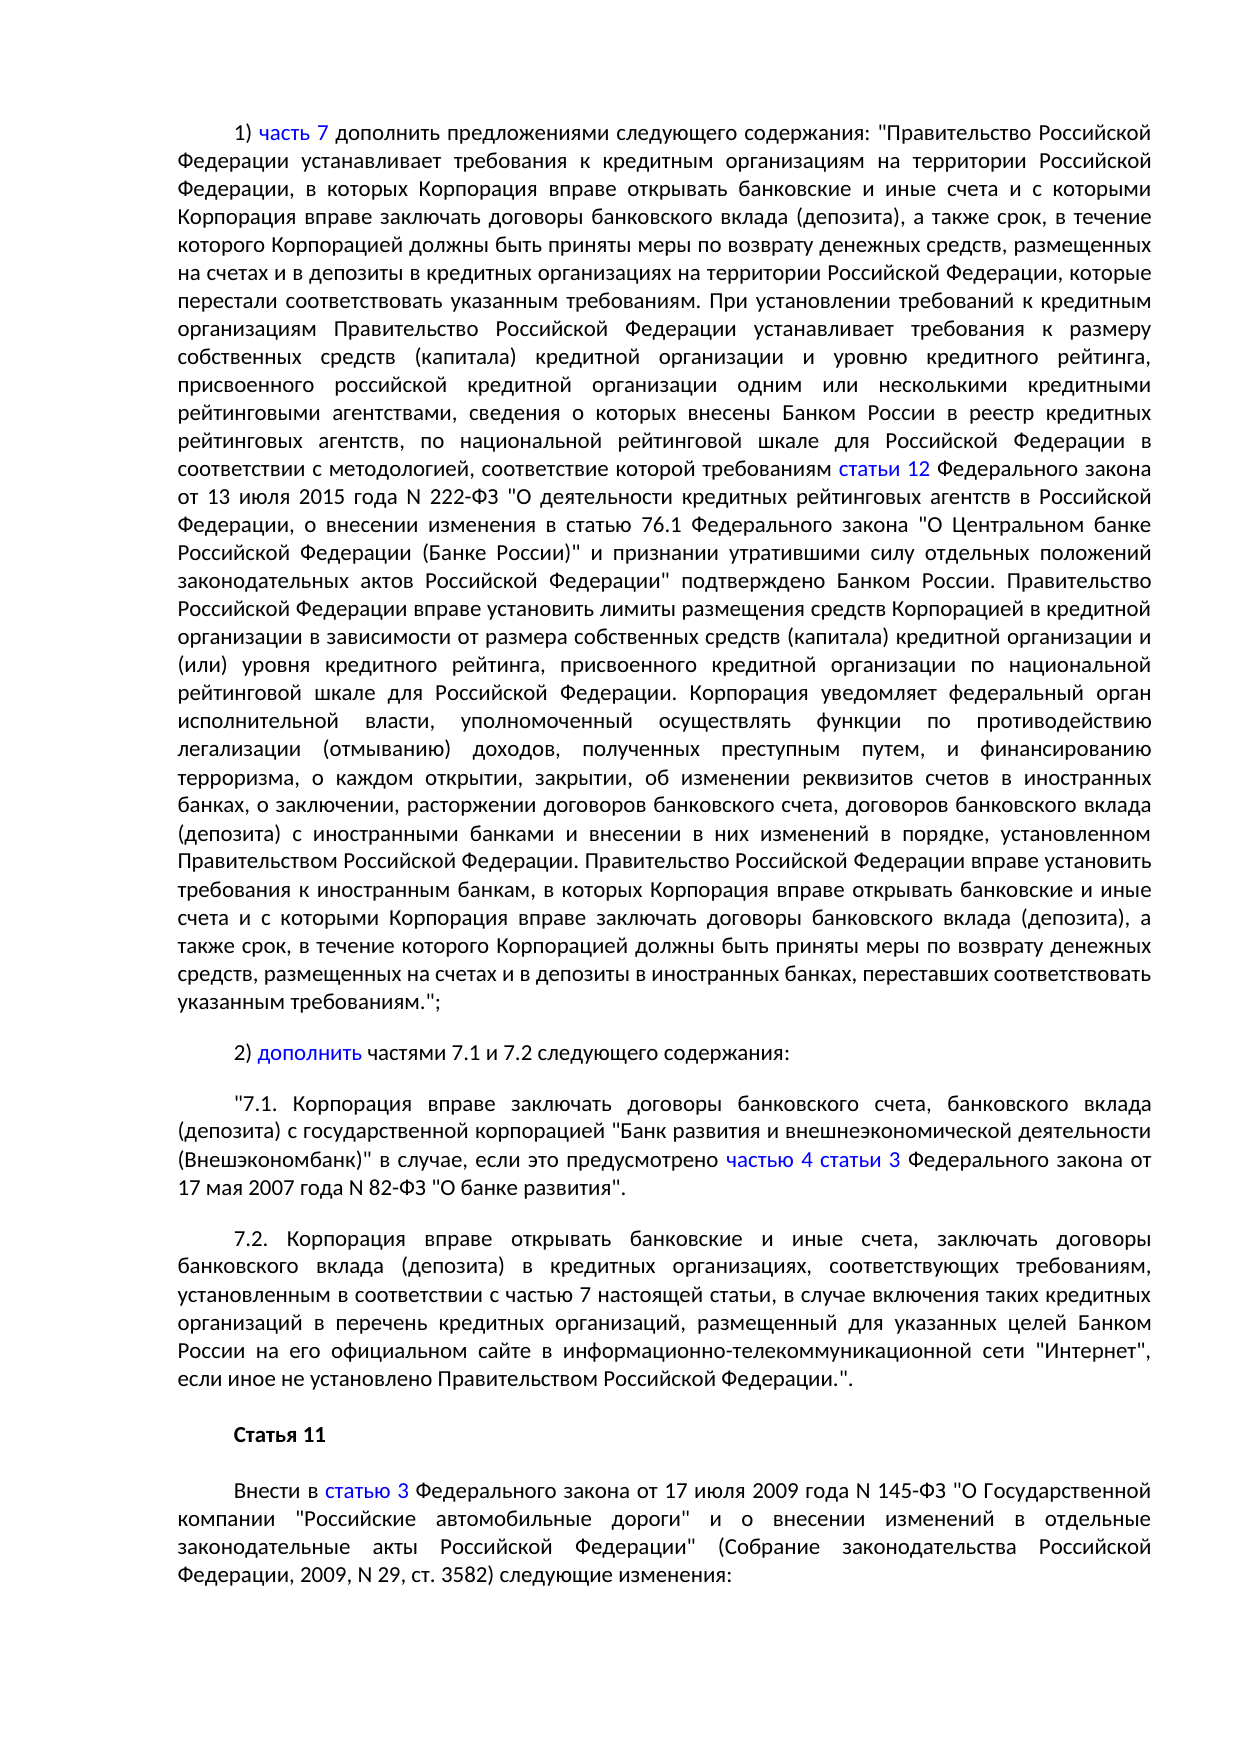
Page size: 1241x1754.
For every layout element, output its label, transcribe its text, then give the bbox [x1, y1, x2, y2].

title Статья 11 [177, 1420, 1152, 1448]
text 1) часть 7 дополнить предложениями следующего содержания: "Правительство Российской Федерации устанавливает требования к кредитным организациям на территории Российской Федерации, в которых Корпорация вправе открывать банковские и иные счета и с которыми Корпорация вправе заключать договоры банковского вклада (депозита), а также срок, в течение которого Корпорацией должны быть приняты меры по возврату денежных средств, размещенных на счетах и в депозиты в кредитных организациях на территории Российской Федерации, которые перестали соответствовать указанным требованиям. При установлении требований к кредитным организациям Правительство Российской Федерации устанавливает требования к размеру собственных средств (капитала) кредитной организации и уровню кредитного рейтинга, присвоенного российской кредитной организации одним или несколькими кредитными рейтинговыми агентствами, сведения о которых внесены Банком России в реестр кредитных рейтинговых агентств, по национальной рейтинговой шкале для Российской Федерации в соответствии с методологией, соответствие которой требованиям статьи 12 Федерального закона от 13 июля 2015 года N 222-ФЗ "О деятельности кредитных рейтинговых агентств в Российской Федерации, о внесении изменения в статью 76.1 Федерального закона "О Центральном банке Российской Федерации (Банке России)" и признании утратившими силу отдельных положений законодательных актов Российской Федерации" подтверждено Банком России. Правительство Российской Федерации вправе установить лимиты размещения средств Корпорацией в кредитной организации в зависимости от размера собственных средств (капитала) кредитной организации и (или) уровня кредитного рейтинга, присвоенного кредитной организации по национальной рейтинговой шкале для Российской Федерации. Корпорация уведомляет федеральный орган исполнительной власти, уполномоченный осуществлять функции по противодействию легализации (отмыванию) доходов, полученных преступным путем, и финансированию терроризма, о каждом открытии, закрытии, об изменении реквизитов счетов в иностранных банках, о заключении, расторжении договоров банковского счета, договоров банковского вклада (депозита) с иностранными банками и внесении в них изменений в порядке, установленном Правительством Российской Федерации. Правительство Российской Федерации вправе установить требования к иностранным банкам, в которых Корпорация вправе открывать банковские и иные счета и с которыми Корпорация вправе заключать договоры банковского вклада (депозита), а также срок, в течение которого Корпорацией должны быть приняты меры по возврату денежных средств, размещенных на счетах и в депозиты в иностранных банках, переставших соответствовать указанным требованиям."; [177, 118, 1152, 1015]
text 7.2. Корпорация вправе открывать банковские и иные счета, заключать договоры банковского вклада (депозита) в кредитных организациях, соответствующих требованиям, установленным в соответствии с частью 7 настоящей статьи, в случае включения таких кредитных организаций в перечень кредитных организаций, размещенный для указанных целей Банком России на его официальном сайте в информационно-телекоммуникационной сети "Интернет", если иное не установлено Правительством Российской Федерации.". [177, 1224, 1152, 1392]
text "7.1. Корпорация вправе заключать договоры банковского счета, банковского вклада (депозита) с государственной корпорацией "Банк развития и внешнеэкономической деятельности (Внешэкономбанк)" в случае, если это предусмотрено частью 4 статьи 3 Федерального закона от 17 мая 2007 года N 82-ФЗ "О банке развития". [177, 1089, 1152, 1201]
text Внести в статью 3 Федерального закона от 17 июля 2009 года N 145-ФЗ "О Государственной компании "Российские автомобильные дороги" и о внесении изменений в отдельные законодательные акты Российской Федерации" (Собрание законодательства Российской Федерации, 2009, N 29, ст. 3582) следующие изменения: [177, 1476, 1152, 1588]
text 2) дополнить частями 7.1 и 7.2 следующего содержания: [177, 1038, 1152, 1066]
